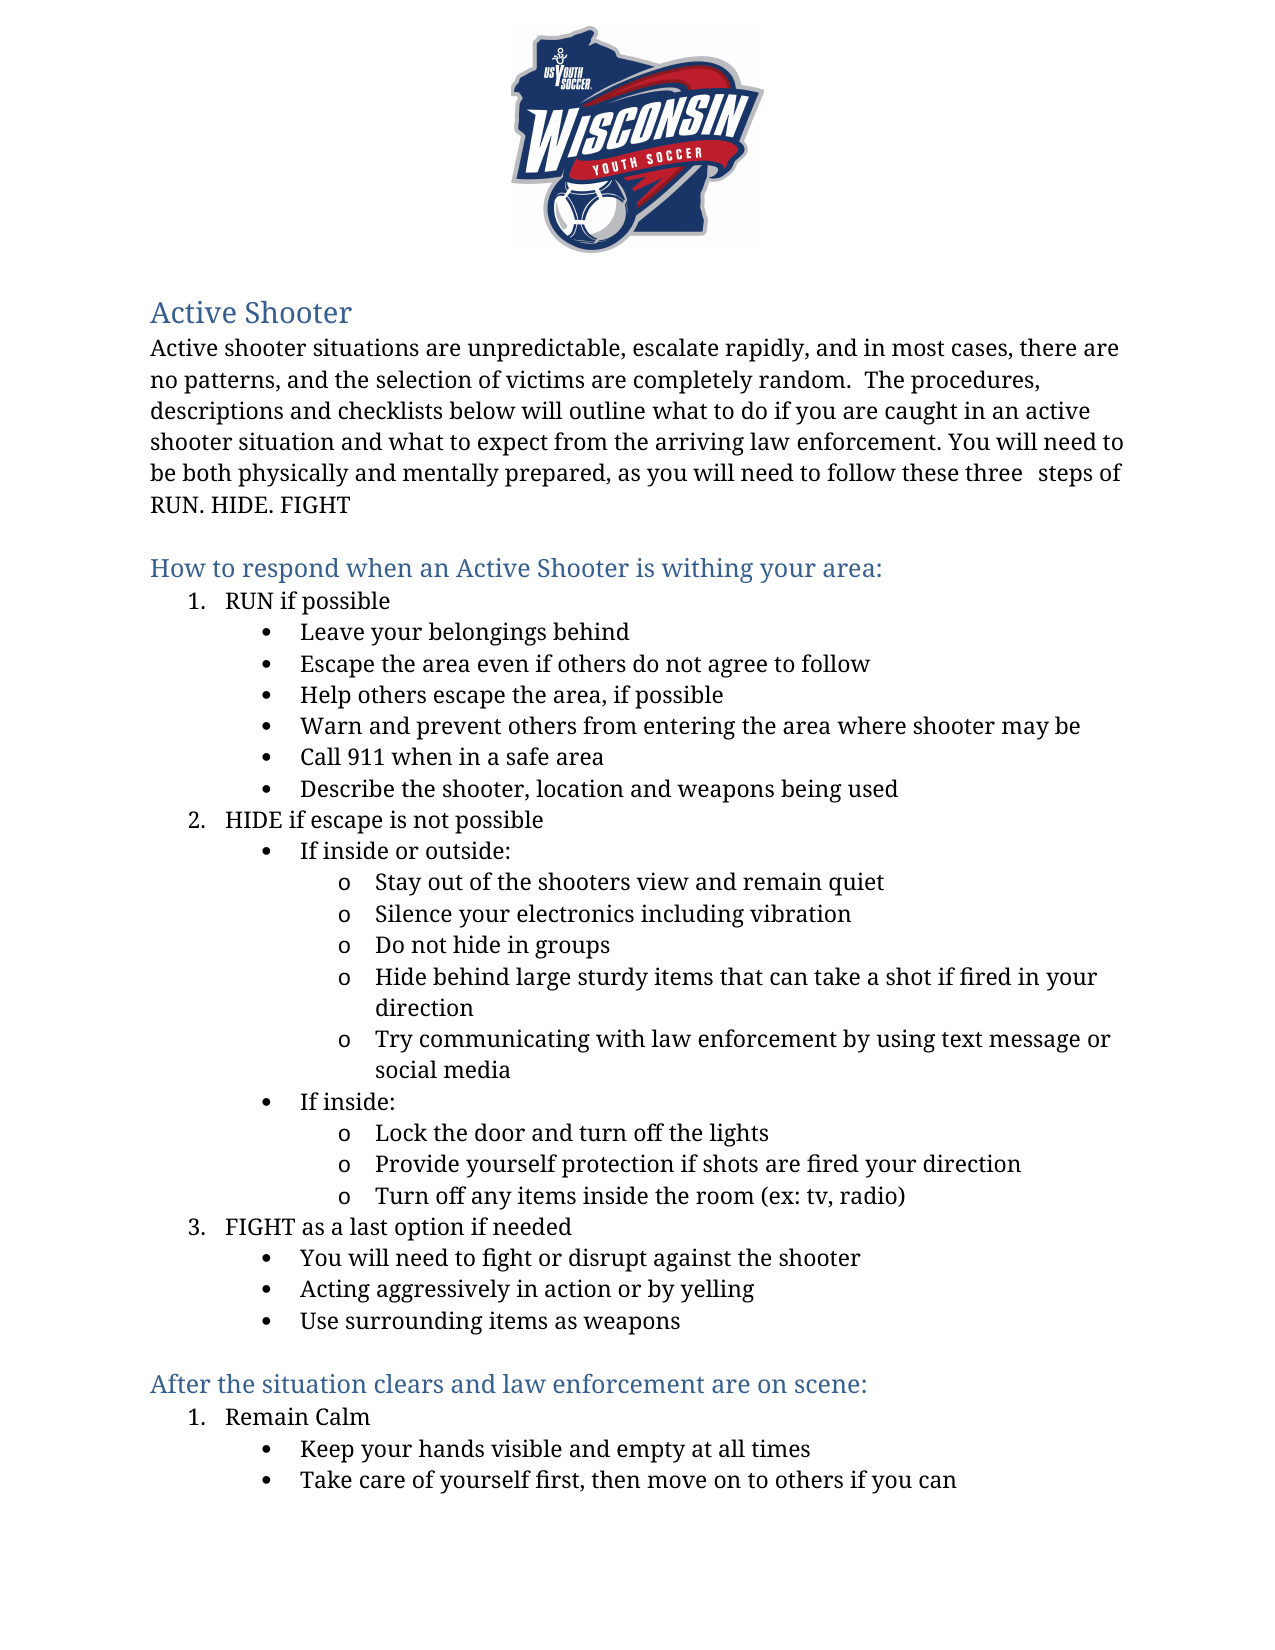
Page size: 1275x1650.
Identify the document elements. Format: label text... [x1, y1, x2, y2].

list Turn off any items inside the room (ex: tv, radio) [337, 1179, 1125, 1211]
list Try communicating with law enforcement by using text message or social media [337, 1023, 1125, 1086]
list Remain Calm [187, 1401, 1125, 1432]
list Describe the shooter, location and weapons being used [262, 773, 1125, 804]
text After the situation clears and law enforcement are on scene: [150, 1367, 1125, 1401]
list FIGHT as a last option if needed [187, 1211, 1125, 1242]
text Active Shooter [150, 293, 1125, 332]
list Hide behind large sturdy items that can take a shot if fired in your direction [337, 960, 1125, 1023]
list Help others escape the area, if possible [262, 679, 1125, 710]
list Escape the area even if others do not agree to follow [262, 648, 1125, 679]
list Leave your belongings behind [262, 616, 1125, 648]
list Take care of yourself first, then move on to others if you can [262, 1464, 1125, 1495]
list Do not hide in groups [337, 929, 1125, 960]
list Provide yourself protection if shots are fired your direction [337, 1148, 1125, 1179]
list Use surrounding items as weapons [262, 1305, 1125, 1336]
list Lock the door and turn off the lights [337, 1117, 1125, 1148]
list Keep your hands visible and empty at all times [262, 1432, 1125, 1464]
list Call 911 when in a safe area [262, 741, 1125, 773]
list Silence your electronics including vibration [337, 898, 1125, 929]
list HIDE if escape is not possible [187, 804, 1125, 835]
text How to respond when an Active Shooter is withing your area: [150, 551, 1125, 585]
list Acting aggressively in action or by yelling [262, 1273, 1125, 1305]
list Warn and prevent others from entering the area where shooter may be [262, 710, 1125, 741]
list RUN if possible [187, 585, 1125, 616]
list Stay out of the shooters view and remain quiet [337, 866, 1125, 898]
list You will need to fight or disrupt against the shooter [262, 1242, 1125, 1273]
picture [511, 26, 764, 253]
text Active shooter situations are unpredictable, escalate rapidly, and in most cases, there are no patterns, and the selection of victims are completely random. The procedures, descriptions and checklists below will outline what to do if you are caught in an active shooter situation and what to expect from the arriving law enforcement. You will need to be both physically and mentally prepared, as you will need to follow these three steps of RUN. HIDE. FIGHT [150, 332, 1125, 520]
list If inside or outside: [262, 835, 1125, 866]
list If inside: [262, 1086, 1125, 1117]
